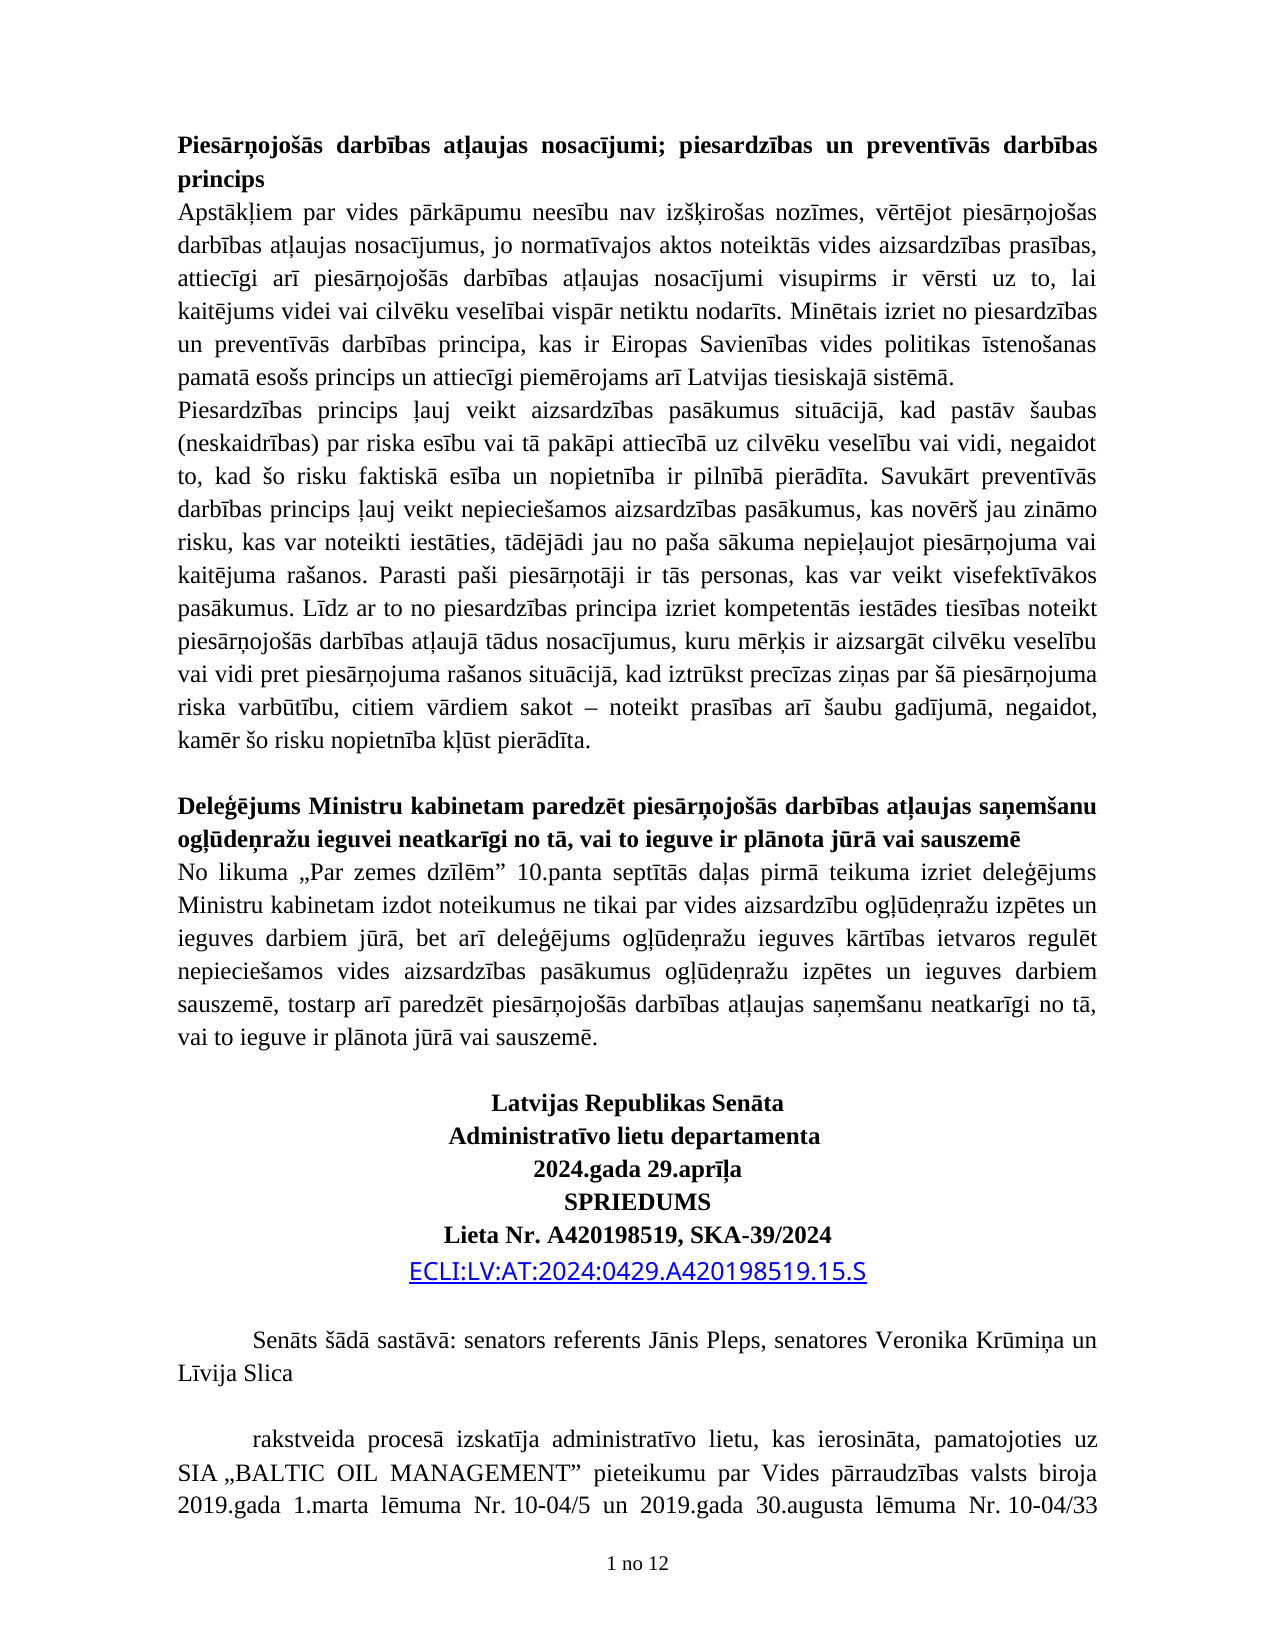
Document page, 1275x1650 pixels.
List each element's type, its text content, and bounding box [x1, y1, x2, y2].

text Senāts šādā sastāvā: senators referents Jānis Pleps, senatores Veronika Krūmiņa un Līvija Slica [177, 1326, 1098, 1387]
text Deleģējums Ministru kabinetam paredzēt piesārņojošās darbības atļaujas saņemšanu ogļūdeņražu ieguvei neatkarīgi no tā, vai to ieguve ir plānota jūrā vai sauszemē [177, 791, 1098, 853]
text ECLI:LV:AT:2024:0429.A420198519.15.S [177, 1253, 1098, 1287]
text Lieta Nr. A420198519, SKA-39/2024 [177, 1220, 1098, 1249]
text SPRIEDUMS [177, 1187, 1098, 1216]
text No likuma „Par zemes dzīlēm” 10.panta septītās daļas pirmā teikuma izriet deleģējums Ministru kabinetam izdot noteikumus ne tikai par vides aizsardzību ogļūdeņražu izpētes un ieguves darbiem jūrā, bet arī deleģējums ogļūdeņražu ieguves kārtības ietvaros regulēt nepieciešamos vides aizsardzības pasākumus ogļūdeņražu izpētes un ieguves darbiem sauszemē, tostarp arī paredzēt piesārņojošās darbības atļaujas saņemšanu neatkarīgi no tā, vai to ieguve ir plānota jūrā vai sauszemē. [177, 857, 1098, 1051]
text Apstākļiem par vides pārkāpumu neesību nav izšķirošas nozīmes, vērtējot piesārņojošas darbības atļaujas nosacījumus, jo normatīvajos aktos noteiktās vides aizsardzības prasības, attiecīgi arī piesārņojošās darbības atļaujas nosacījumi visupirms ir vērsti uz to, lai kaitējums videi vai cilvēku veselībai vispār netiktu nodarīts. Minētais izriet no piesardzības un preventīvās darbības principa, kas ir Eiropas Savienības vides politikas īstenošanas pamatā esošs princips un attiecīgi piemērojams arī Latvijas tiesiskajā sistēmā. [177, 291, 1098, 391]
text Piesardzības princips ļauj veikt aizsardzības pasākumus situācijā, kad pastāv šaubas (neskaidrības) par riska esību vai tā pakāpi attiecībā uz cilvēku veselību vai vidi, negaidot to, kad šo risku faktiskā esība un nopietnība ir pilnībā pierādīta. Savukārt preventīvās darbības princips ļauj veikt nepieciešamos aizsardzības pasākumus, kas novērš jau zināmo risku, kas var noteikti iestāties, tādējādi jau no paša sākuma nepieļaujot piesārņojuma vai kaitējuma rašanos. Parasti paši piesārņotāji ir tās personas, kas var veikt visefektīvākos pasākumus. Līdz ar to no piesardzības principa izriet kompetentās iestādes tiesības noteikt piesārņojošās darbības atļaujā tādus nosacījumus, kuru mērķis ir aizsargāt cilvēku veselību vai vidi pret piesārņojuma rašanos situācijā, kad iztrūkst precīzas ziņas par šā piesārņojuma riska varbūtību, citiem vārdiem sakot – noteikt prasības arī šaubu gadījumā, negaidot, kamēr šo risku nopietnība kļūst pierādīta. [177, 655, 1098, 754]
text Piesardzības princips ļauj veikt aizsardzības pasākumus situācijā, kad pastāv šaubas (neskaidrības) par riska esību vai tā pakāpi attiecībā uz cilvēku veselību vai vidi, negaidot to, kad šo risku faktiskā esība un nopietnība ir pilnībā pierādīta. Savukārt preventīvās darbības princips ļauj veikt nepieciešamos aizsardzības pasākumus, kas novērš jau zināmo risku, kas var noteikti iestāties, tādējādi jau no paša sākuma nepieļaujot piesārņojuma vai kaitējuma rašanos. Parasti paši piesārņotāji ir tās personas, kas var veikt visefektīvākos pasākumus. Līdz ar to no piesardzības principa izriet kompetentās iestādes tiesības noteikt piesārņojošās darbības atļaujā tādus nosacījumus, kuru mērķis ir aizsargāt cilvēku veselību vai vidi pret piesārņojuma rašanos situācijā, kad iztrūkst precīzas ziņas par šā piesārņojuma riska varbūtību, citiem vārdiem sakot – noteikt prasības arī šaubu gadījumā, negaidot, kamēr šo risku nopietnība kļūst pierādīta. [177, 395, 1098, 626]
text Latvijas Republikas Senāta Administratīvo lietu departamenta 2024.gada 29.aprīļa [177, 1088, 1098, 1183]
text Piesārņojošās darbības atļaujas nosacījumi; piesardzības un preventīvās darbības princips [177, 131, 1098, 192]
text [177, 1424, 1098, 1519]
